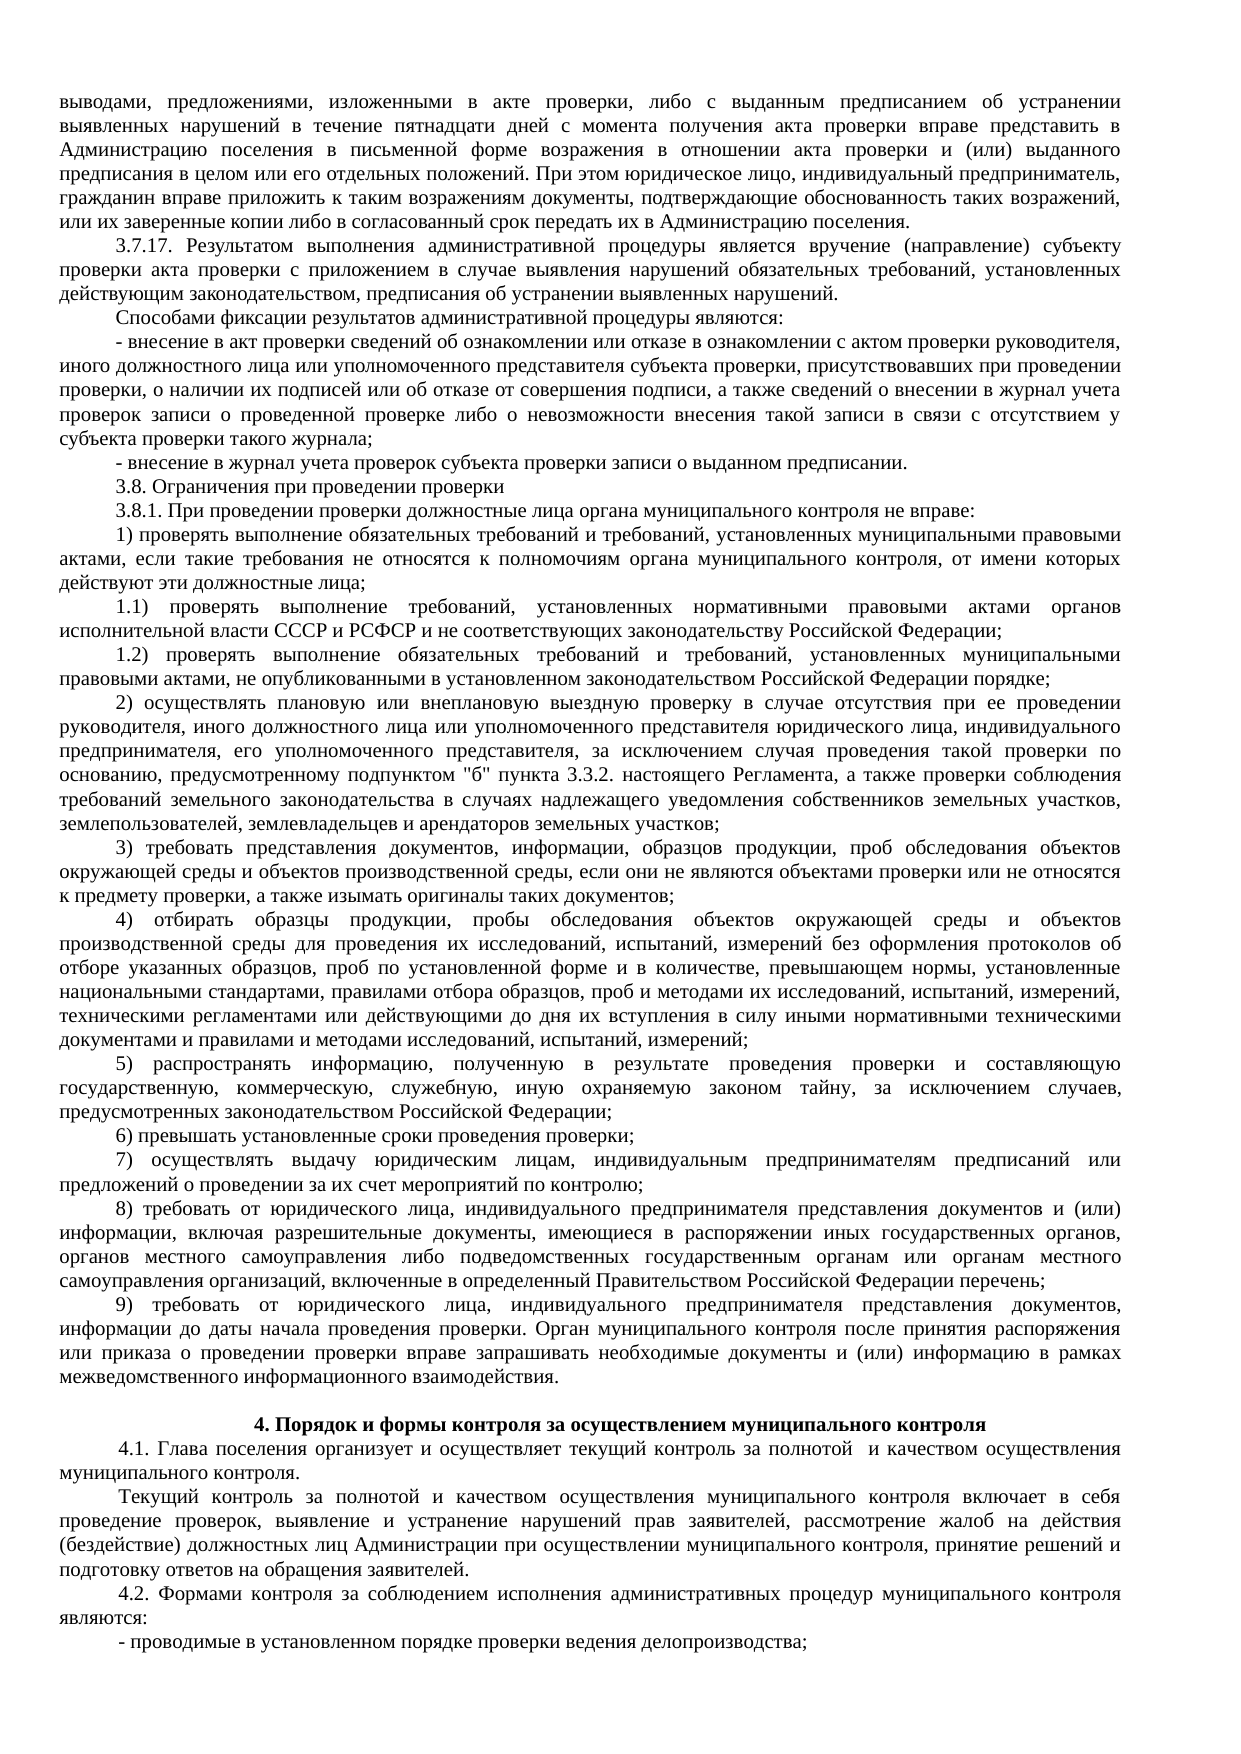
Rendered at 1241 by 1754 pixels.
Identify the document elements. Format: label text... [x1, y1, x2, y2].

text 4) отбирать образцы продукции, пробы обследования объектов окружающей среды и объектов производственной среды для проведения их исследований, испытаний, измерений без оформления протоколов об отборе указанных образцов, проб по установленной форме и в количестве, превышающем нормы, установленные национальными стандартами, правилами отбора образцов, проб и методами их исследований, испытаний, измерений, техническими регламентами или действующими до дня их вступления в силу иными нормативными техническими документами и правилами и методами исследований, испытаний, измерений; [59, 907, 1122, 1051]
text 9) требовать от юридического лица, индивидуального предпринимателя представления документов, информации до даты начала проведения проверки. Орган муниципального контроля после принятия распоряжения или приказа о проведении проверки вправе запрашивать необходимые документы и (или) информацию в рамках межведомственного информационного взаимодействия. [59, 1292, 1122, 1388]
text 4.2. Формами контроля за соблюдением исполнения административных процедур муниципального контроля являются: [59, 1581, 1122, 1629]
text 8) требовать от юридического лица, индивидуального предпринимателя представления документов и (или) информации, включая разрешительные документы, имеющиеся в распоряжении иных государственных органов, органов местного самоуправления либо подведомственных государственным органам или органам местного самоуправления организаций, включенные в определенный Правительством Российской Федерации перечень; [59, 1196, 1122, 1292]
text 4.1. Глава поселения организует и осуществляет текущий контроль за полнотой и качеством осуществления муниципального контроля. [59, 1436, 1122, 1484]
text 6) превышать установленные сроки проведения проверки; [59, 1123, 1122, 1147]
text 4. Порядок и формы контроля за осуществлением муниципального контроля [59, 1412, 1122, 1436]
text 1) проверять выполнение обязательных требований и требований, установленных муниципальными правовыми актами, если такие требования не относятся к полномочиям органа муниципального контроля, от имени которых действуют эти должностные лица; [59, 522, 1122, 594]
text 3.8. Ограничения при проведении проверки [59, 474, 1122, 498]
text - внесение в акт проверки сведений об ознакомлении или отказе в ознакомлении с актом проверки руководителя, иного должностного лица или уполномоченного представителя субъекта проверки, присутствовавших при проведении проверки, о наличии их подписей или об отказе от совершения подписи, а также сведений о внесении в журнал учета проверок записи о проведенной проверке либо о невозможности внесения такой записи в связи с отсутствием у субъекта проверки такого журнала; [59, 329, 1122, 449]
text 1.2) проверять выполнение обязательных требований и требований, установленных муниципальными правовыми актами, не опубликованными в установленном законодательством Российской Федерации порядке; [59, 642, 1122, 690]
text - проводимые в установленном порядке проверки ведения делопроизводства; [59, 1629, 1122, 1653]
text 1.1) проверять выполнение требований, установленных нормативными правовыми актами органов исполнительной власти СССР и РСФСР и не соответствующих законодательству Российской Федерации; [59, 594, 1122, 642]
text 3) требовать представления документов, информации, образцов продукции, проб обследования объектов окружающей среды и объектов производственной среды, если они не являются объектами проверки или не относятся к предмету проверки, а также изымать оригиналы таких документов; [59, 834, 1122, 907]
text 3.7.17. Результатом выполнения административной процедуры является вручение (направление) субъекту проверки акта проверки с приложением в случае выявления нарушений обязательных требований, установленных действующим законодательством, предписания об устранении выявленных нарушений. [59, 233, 1122, 305]
text 5) распространять информацию, полученную в результате проведения проверки и составляющую государственную, коммерческую, служебную, иную охраняемую законом тайну, за исключением случаев, предусмотренных законодательством Российской Федерации; [59, 1051, 1122, 1123]
text - внесение в журнал учета проверок субъекта проверки записи о выданном предписании. [59, 449, 1122, 474]
text Текущий контроль за полнотой и качеством осуществления муниципального контроля включает в себя проведение проверок, выявление и устранение нарушений прав заявителей, рассмотрение жалоб на действия (бездействие) должностных лиц Администрации при осуществлении муниципального контроля, принятие решений и подготовку ответов на обращения заявителей. [59, 1484, 1122, 1581]
text 2) осуществлять плановую или внеплановую выездную проверку в случае отсутствия при ее проведении руководителя, иного должностного лица или уполномоченного представителя юридического лица, индивидуального предпринимателя, его уполномоченного представителя, за исключением случая проведения такой проверки по основанию, предусмотренному подпунктом "б" пункта 3.3.2. настоящего Регламента, а также проверки соблюдения требований земельного законодательства в случаях надлежащего уведомления собственников земельных участков, землепользователей, землевладельцев и арендаторов земельных участков; [59, 690, 1122, 834]
text Способами фиксации результатов административной процедуры являются: [59, 305, 1122, 329]
text 7) осуществлять выдачу юридическим лицам, индивидуальным предпринимателям предписаний или предложений о проведении за их счет мероприятий по контролю; [59, 1147, 1122, 1196]
text 3.8.1. При проведении проверки должностные лица органа муниципального контроля не вправе: [59, 498, 1122, 522]
